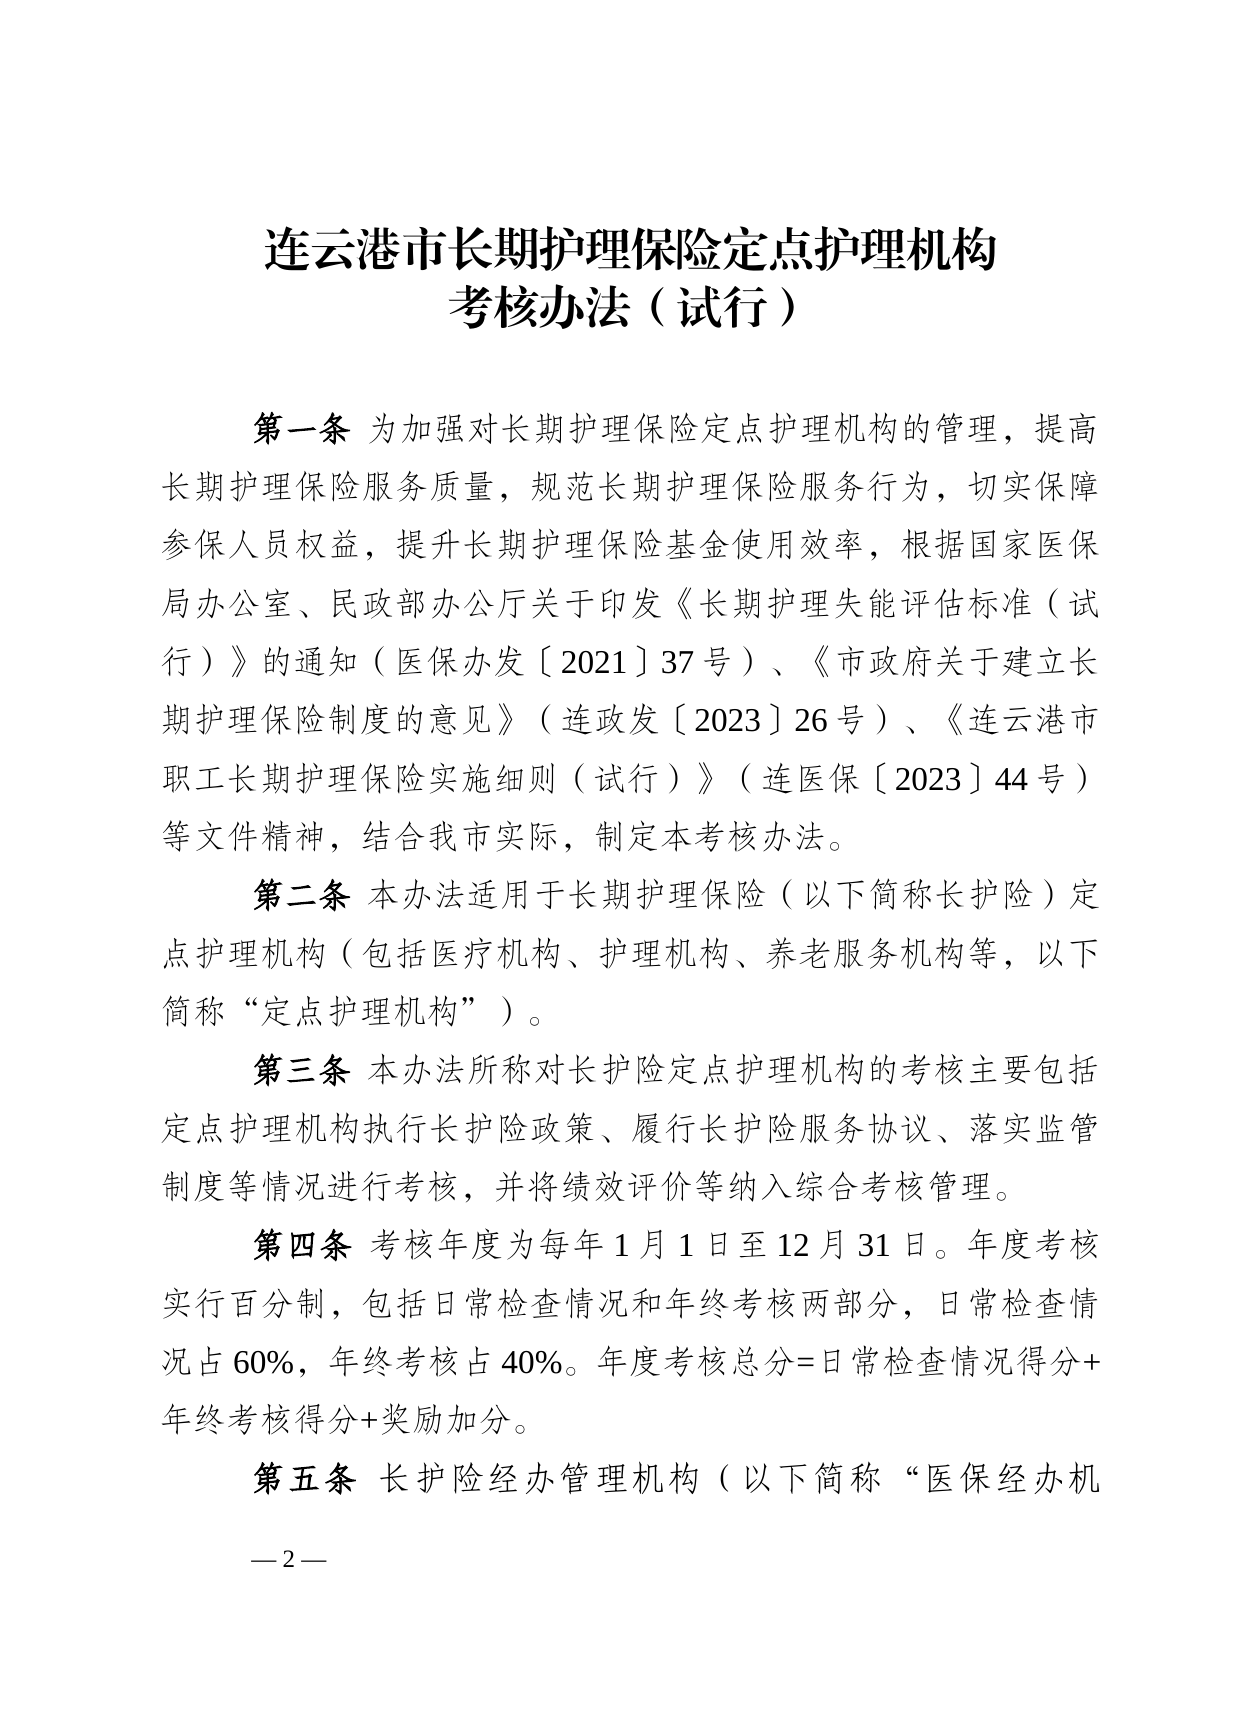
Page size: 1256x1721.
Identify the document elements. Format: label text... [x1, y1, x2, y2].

text 第一条 为加强对长期护理保险定点护理机构的管理，提高长期护理保险服务质量，规范长期护理保险服务行为，切实保障参保人员权益，提升长期护理保险基金使用效率，根据国家医保局办公室、民政部办公厅关于印发《长期护理失能评估标准（试行）》的通知（医保办发〔2021〕37号）、《市政府关于建立长期护理保险制度的意见》（连政发〔2023〕26号）、《连云港市职工长期护理保险实施细则（试行）》（连医保〔2023〕44号）等文件精神，结合我市实际，制定本考核办法。 [159, 393, 1102, 860]
text 考核办法（试行） [159, 277, 1102, 335]
text 第四条 考核年度为每年1月1日至12月31日。年度考核实行百分制，包括日常检查情况和年终考核两部分，日常检查情况占60%，年终考核占40%。年度考核总分=日常检查情况得分+年终考核得分+奖励加分。 [159, 1210, 1102, 1443]
text 第二条 本办法适用于长期护理保险（以下简称长护险）定点护理机构（包括医疗机构、护理机构、养老服务机构等，以下简称“定点护理机构”）。 [159, 860, 1102, 1035]
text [159, 1443, 1102, 1502]
text 连云港市长期护理保险定点护理机构 [159, 218, 1102, 277]
text 第三条 本办法所称对长护险定点护理机构的考核主要包括定点护理机构执行长护险政策、履行长护险服务协议、落实监管制度等情况进行考核，并将绩效评价等纳入综合考核管理。 [159, 1035, 1102, 1210]
